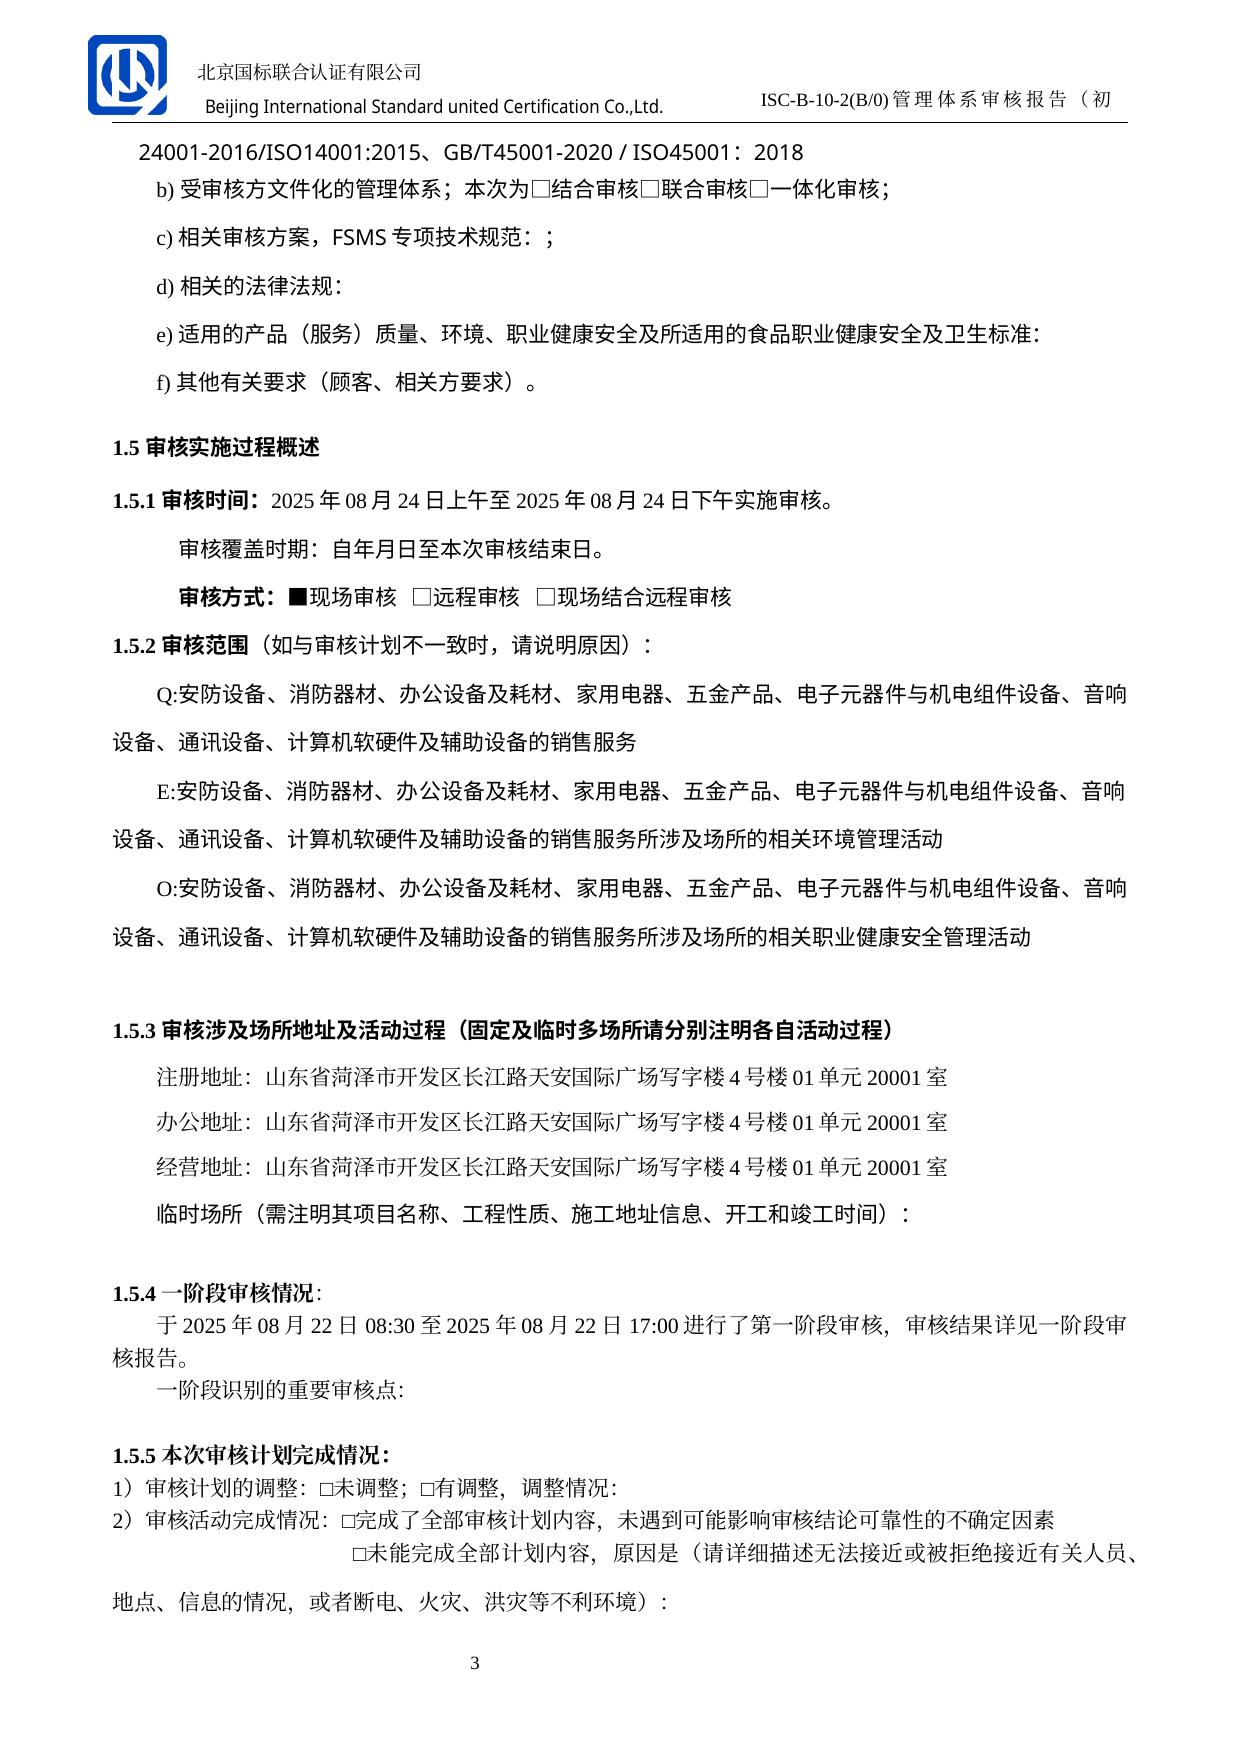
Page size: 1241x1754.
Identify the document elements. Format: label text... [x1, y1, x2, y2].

text 1.5.1 审核时间：2025年08月24日上午至2025年08月24日下午实施审核。 [112, 483, 1128, 515]
text 2）审核活动完成情况：□完成了全部审核计划内容，未遇到可能影响审核结论可靠性的不确定因素 [112, 1504, 1128, 1537]
text 办公地址：山东省菏泽市开发区长江路天安国际广场写字楼4号楼01单元20001室 [112, 1106, 1128, 1138]
text 1.5.2 审核范围（如与审核计划不一致时，请说明原因）： [112, 628, 1128, 660]
text 1.5.5 本次审核计划完成情况： [112, 1439, 1128, 1472]
text e) 适用的产品（服务）质量、环境、职业健康安全及所适用的食品职业健康安全及卫生标准： [112, 317, 1128, 349]
text 一阶段识别的重要审核点： [112, 1374, 1128, 1407]
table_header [127, 135, 939, 172]
text 审核覆盖时期：自年月日至本次审核结束日。 [112, 531, 1128, 564]
text 1）审核计划的调整：□未调整；□有调整，调整情况： [112, 1472, 1128, 1504]
text 经营地址：山东省菏泽市开发区长江路天安国际广场写字楼4号楼01单元20001室 [112, 1151, 1128, 1184]
text 1.5.4 一阶段审核情况： [112, 1277, 1128, 1309]
text 审核方式：■现场审核 □远程审核 □现场结合远程审核 [112, 579, 1128, 612]
picture [88, 35, 167, 115]
text 临时场所（需注明其项目名称、工程性质、施工地址信息、开工和竣工时间）： [112, 1196, 1128, 1229]
text 于2025年08月22日 08:30至2025年08月22日 17:00进行了第一阶段审核，审核结果详见一阶段审核报告。 [112, 1309, 1128, 1374]
text □未能完成全部计划内容，原因是（请详细描述无法接近或被拒绝接近有关人员、地点、信息的情况，或者断电、火灾、洪灾等不利环境）： [112, 1537, 1128, 1618]
text E:安防设备、消防器材、办公设备及耗材、家用电器、五金产品、电子元器件与机电组件设备、音响设备、通讯设备、计算机软硬件及辅助设备的销售服务所涉及场所的相关环境管理活动 [112, 773, 1128, 854]
text d) 相关的法律法规： [112, 268, 1128, 301]
text f) 其他有关要求（顾客、相关方要求）。 [112, 365, 1128, 397]
text b) 受审核方文件化的管理体系；本次为□结合审核□联合审核□一体化审核； [112, 172, 1128, 204]
text 注册地址：山东省菏泽市开发区长江路天安国际广场写字楼4号楼01单元20001室 [112, 1061, 1128, 1093]
text c) 相关审核方案，FSMS专项技术规范：； [112, 220, 1128, 252]
text 1.5.3 审核涉及场所地址及活动过程（固定及临时多场所请分别注明各自活动过程） [112, 1013, 1128, 1045]
text O:安防设备、消防器材、办公设备及耗材、家用电器、五金产品、电子元器件与机电组件设备、音响设备、通讯设备、计算机软硬件及辅助设备的销售服务所涉及场所的相关职业健康安全管理活动 [112, 870, 1128, 952]
text Q:安防设备、消防器材、办公设备及耗材、家用电器、五金产品、电子元器件与机电组件设备、音响设备、通讯设备、计算机软硬件及辅助设备的销售服务 [112, 676, 1128, 757]
text 1.5 审核实施过程概述 [112, 429, 1128, 462]
